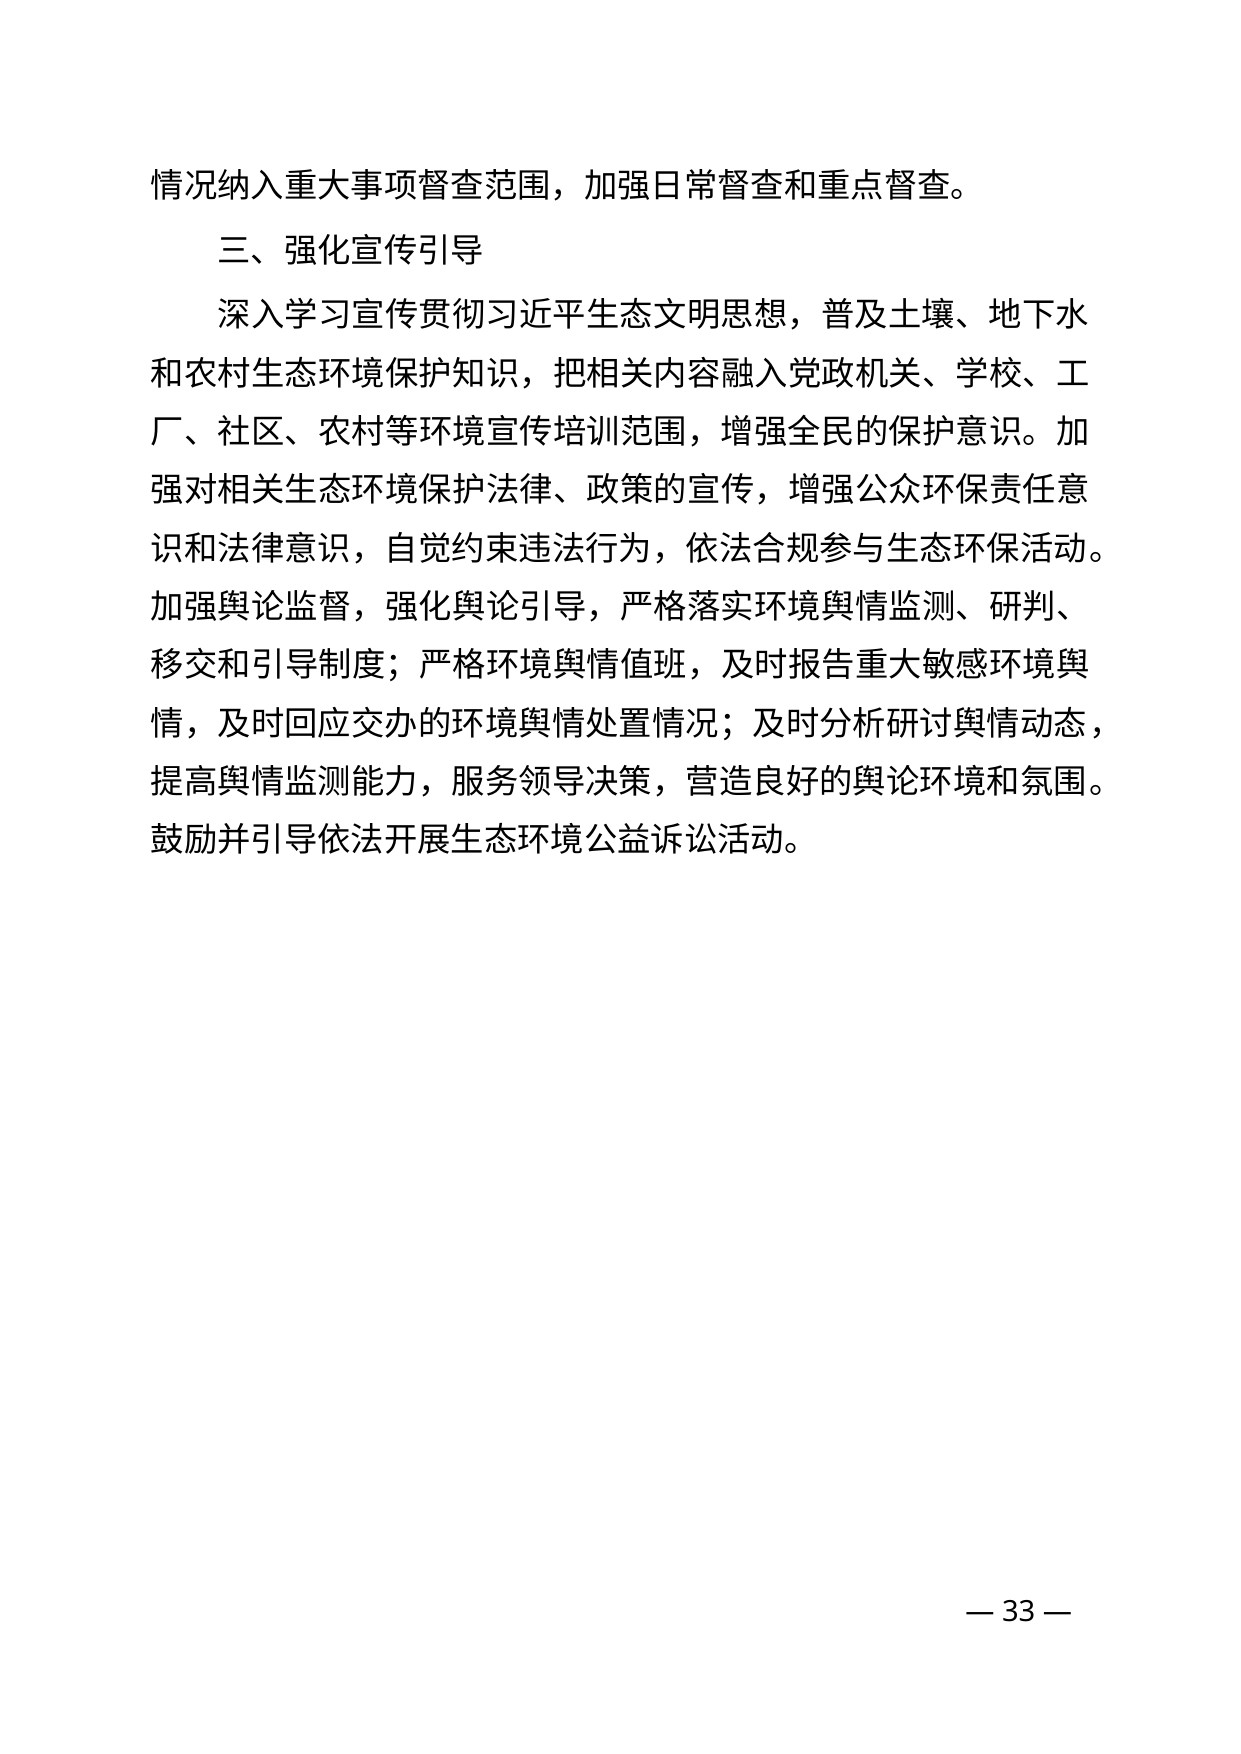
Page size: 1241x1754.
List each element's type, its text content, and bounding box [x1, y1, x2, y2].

text 深入学习宣传贯彻习近平生态文明思想，普及土壤、地下水和农村生态环境保护知识，把相关内容融入党政机关、学校、工厂、社区、农村等环境宣传培训范围，增强全民的保护意识。加强对相关生态环境保护法律、政策的宣传，增强公众环保责任意识和法律意识，自觉约束违法行为，依法合规参与生态环保活动。加强舆论监督，强化舆论引导，严格落实环境舆情监测、研判、移交和引导制度；严格环境舆情值班，及时报告重大敏感环境舆情，及时回应交办的环境舆情处置情况；及时分析研讨舆情动态，提高舆情监测能力，服务领导决策，营造良好的舆论环境和氛围。鼓励并引导依法开展生态环境公益诉讼活动。 [151, 280, 1089, 863]
text 三、强化宣传引导 [151, 215, 1089, 280]
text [151, 150, 1079, 215]
